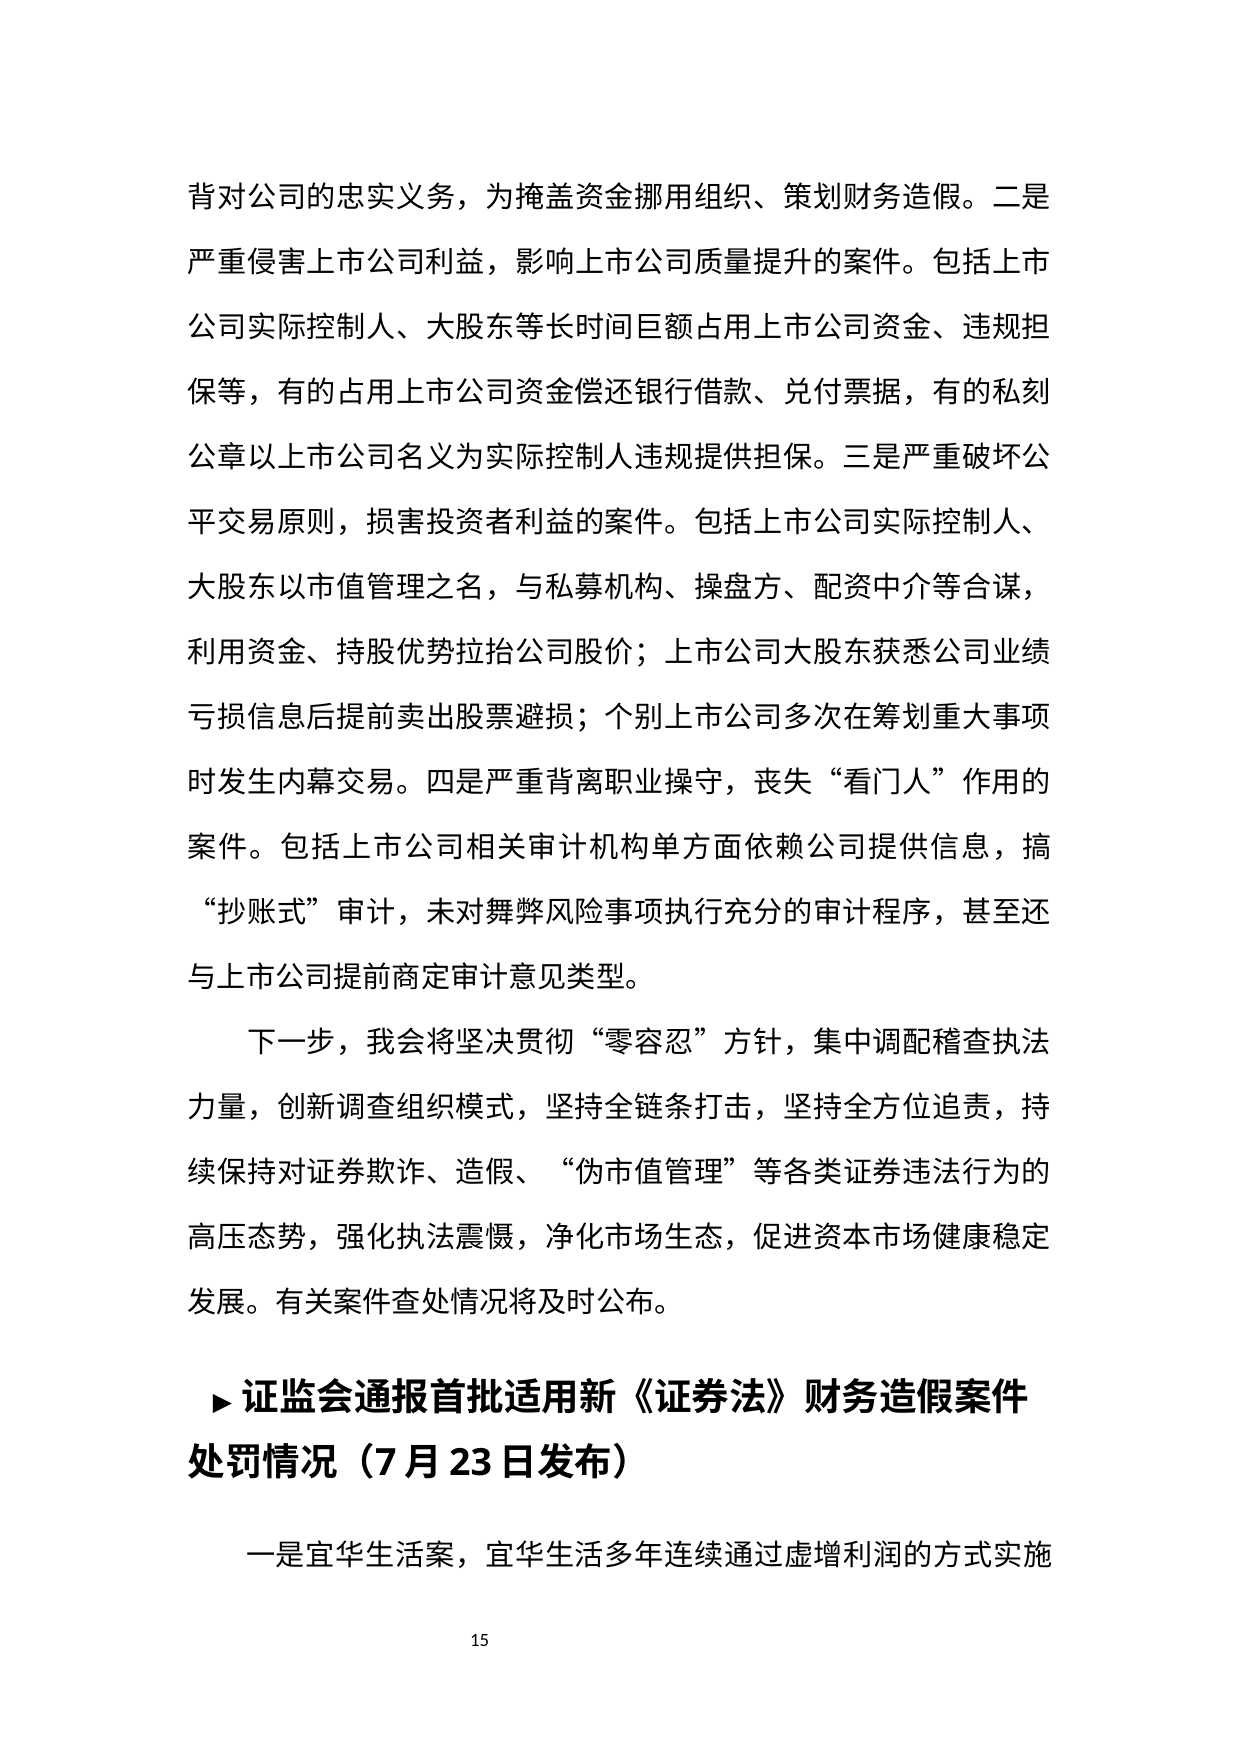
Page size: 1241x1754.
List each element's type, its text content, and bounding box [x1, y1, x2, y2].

subtitle ▶ 证监会通报首批适用新《证券法》财务造假案件处罚情况（7月23日发布） [187, 1361, 1053, 1491]
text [187, 162, 1053, 1007]
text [187, 1520, 1053, 1585]
text 下一步，我会将坚决贯彻“零容忍”方针，集中调配稽查执法力量，创新调查组织模式，坚持全链条打击，坚持全方位追责，持续保持对证券欺诈、造假、“伪市值管理”等各类证券违法行为的高压态势，强化执法震慑，净化市场生态，促进资本市场健康稳定发展。有关案件查处情况将及时公布。 [187, 1007, 1053, 1332]
